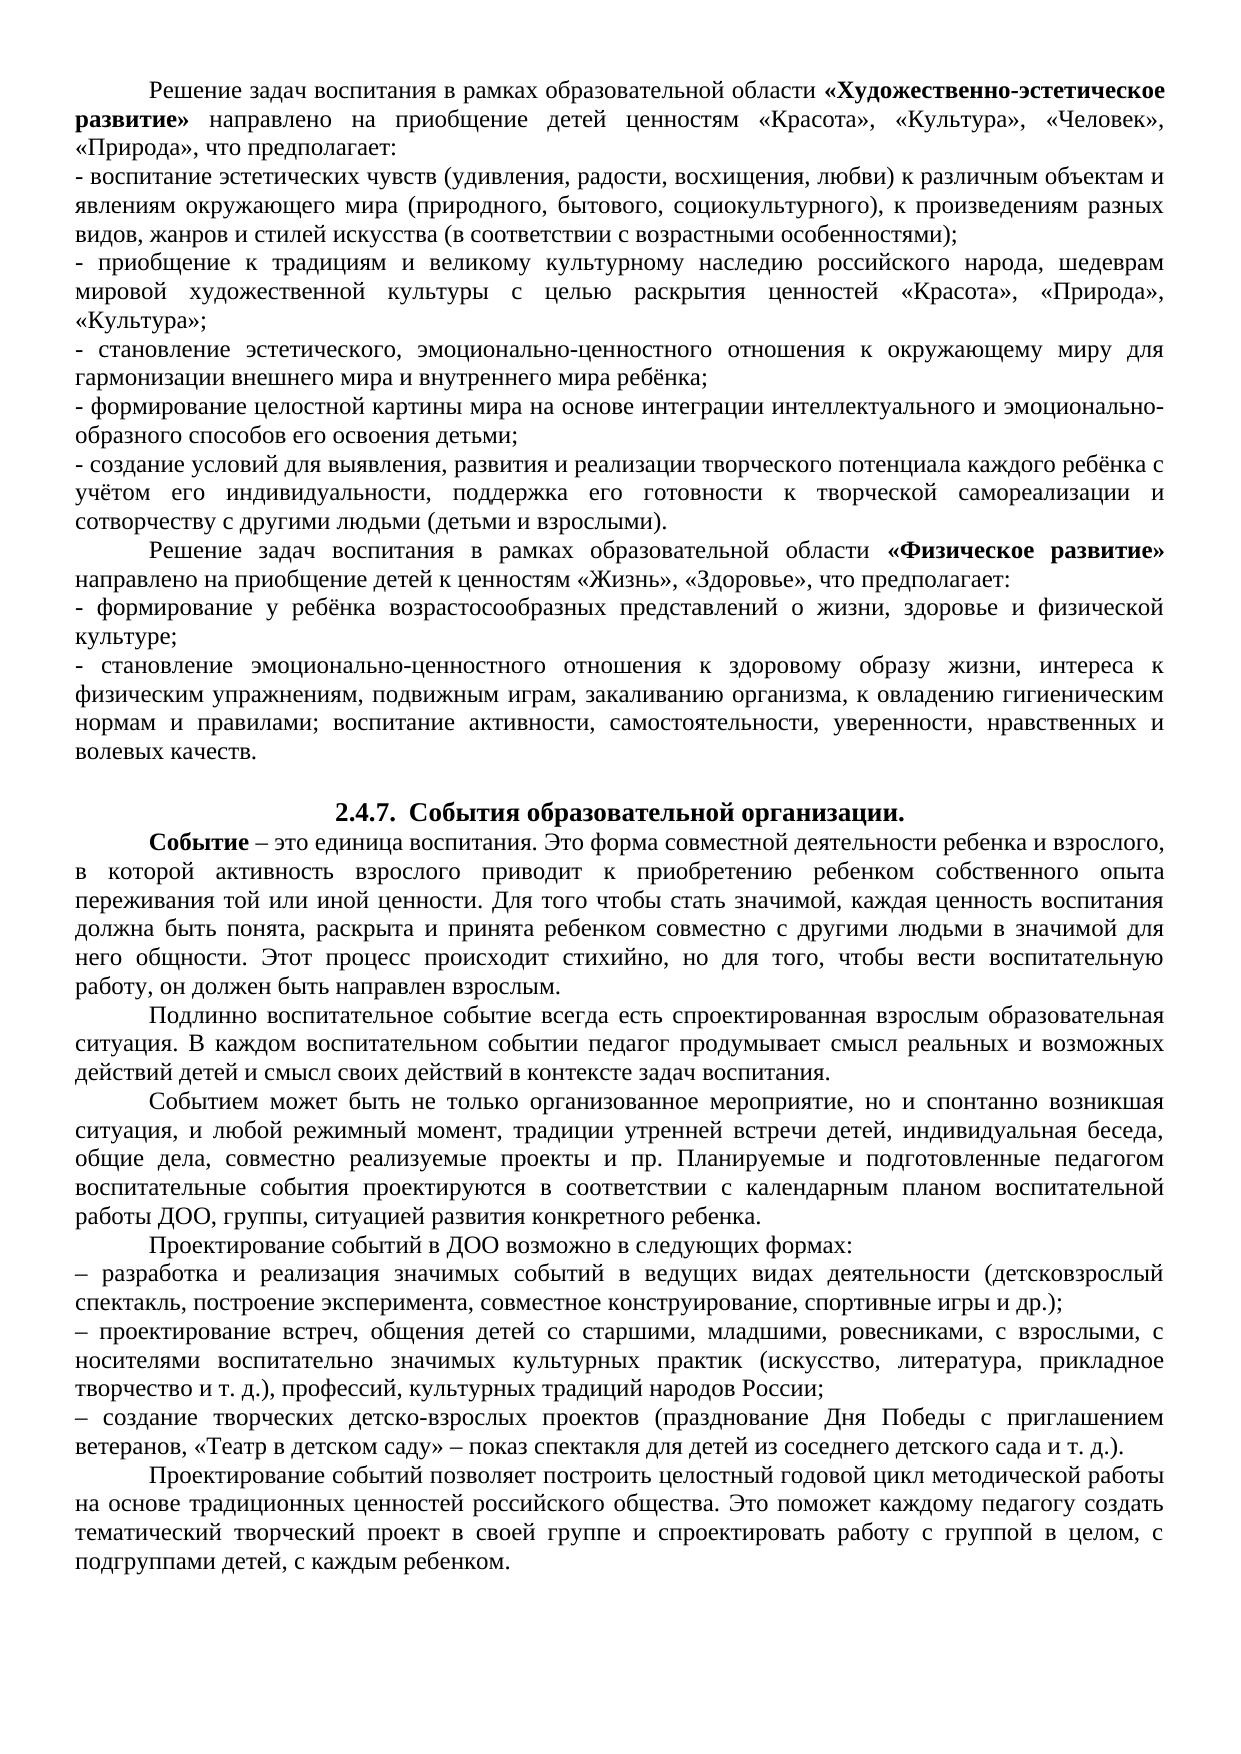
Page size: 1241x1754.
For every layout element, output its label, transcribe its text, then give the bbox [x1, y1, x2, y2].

text – создание творческих детско-взрослых проектов (празднование Дня Победы с приглашением ветеранов, «Театр в детском саду» – показ спектакля для детей из соседнего детского сада и т. д.). [75, 1402, 1165, 1460]
text - становление эмоционально-ценностного отношения к здоровому образу жизни, интереса к физическим упражнениям, подвижным играм, закаливанию организма, к овладению гигиеническим нормам и правилами; воспитание активности, самостоятельности, уверенности, нравственных и волевых качеств. [75, 650, 1165, 765]
text Проектирование событий позволяет построить целостный годовой цикл методической работы на основе традиционных ценностей российского общества. Это поможет каждому педагогу создать тематический творческий проект в своей группе и спроектировать работу с группой в целом, с подгруппами детей, с каждым ребенком. [75, 1460, 1165, 1575]
text - формирование у ребёнка возрастосообразных представлений о жизни, здоровье и физической культуре; [75, 592, 1165, 650]
text – проектирование встреч, общения детей со старшими, младшими, ровесниками, с взрослыми, с носителями воспитательно значимых культурных практик (искусство, литература, прикладное творчество и т. д.), профессий, культурных традиций народов России; [75, 1316, 1165, 1402]
text Решение задач воспитания в рамках образовательной области «Физическое развитие» направлено на приобщение детей к ценностям «Жизнь», «Здоровье», что предполагает: [75, 535, 1165, 592]
text Событие – это единица воспитания. Это форма совместной деятельности ребенка и взрослого, в которой активность взрослого приводит к приобретению ребенком собственного опыта переживания той или иной ценности. Для того чтобы стать значимой, каждая ценность воспитания должна быть понята, раскрыта и принята ребенком совместно с другими людьми в значимой для него общности. Этот процесс происходит стихийно, но для того, чтобы вести воспитательную работу, он должен быть направлен взрослым. [75, 827, 1165, 1000]
text - формирование целостной картины мира на основе интеграции интеллектуального и эмоционально-образного способов его освоения детьми; [75, 391, 1165, 449]
text Подлинно воспитательное событие всегда есть спроектированная взрослым образовательная ситуация. В каждом воспитательном событии педагог продумывает смысл реальных и возможных действий детей и смысл своих действий в контексте задач воспитания. [75, 1000, 1165, 1086]
text Проектирование событий в ДОО возможно в следующих формах: [75, 1230, 1165, 1258]
text - приобщение к традициям и великому культурному наследию российского народа, шедеврам мировой художественной культуры с целью раскрытия ценностей «Красота», «Природа», «Культура»; [75, 247, 1165, 334]
text 2.4.7. События образовательной организации. [75, 796, 1165, 827]
text - воспитание эстетических чувств (удивления, радости, восхищения, любви) к различным объектам и явлениям окружающего мира (природного, бытового, социокультурного), к произведениям разных видов, жанров и стилей искусства (в соответствии с возрастными особенностями); [75, 161, 1165, 247]
text - создание условий для выявления, развития и реализации творческого потенциала каждого ребёнка с учётом его индивидуальности, поддержка его готовности к творческой самореализации и сотворчеству с другими людьми (детьми и взрослыми). [75, 449, 1165, 535]
text – разработка и реализация значимых событий в ведущих видах деятельности (детсковзрослый спектакль, построение эксперимента, совместное конструирование, спортивные игры и др.); [75, 1258, 1165, 1316]
text - становление эстетического, эмоционально-ценностного отношения к окружающему миру для гармонизации внешнего мира и внутреннего мира ребёнка; [75, 334, 1165, 391]
text Решение задач воспитания в рамках образовательной области «Художественно-эстетическое развитие» направлено на приобщение детей ценностям «Красота», «Культура», «Человек», «Природа», что предполагает: [75, 75, 1165, 161]
text Событием может быть не только организованное мероприятие, но и спонтанно возникшая ситуация, и любой режимный момент, традиции утренней встречи детей, индивидуальная беседа, общие дела, совместно реализуемые проекты и пр. Планируемые и подготовленные педагогом воспитательные события проектируются в соответствии с календарным планом воспитательной работы ДОО, группы, ситуацией развития конкретного ребенка. [75, 1086, 1165, 1230]
